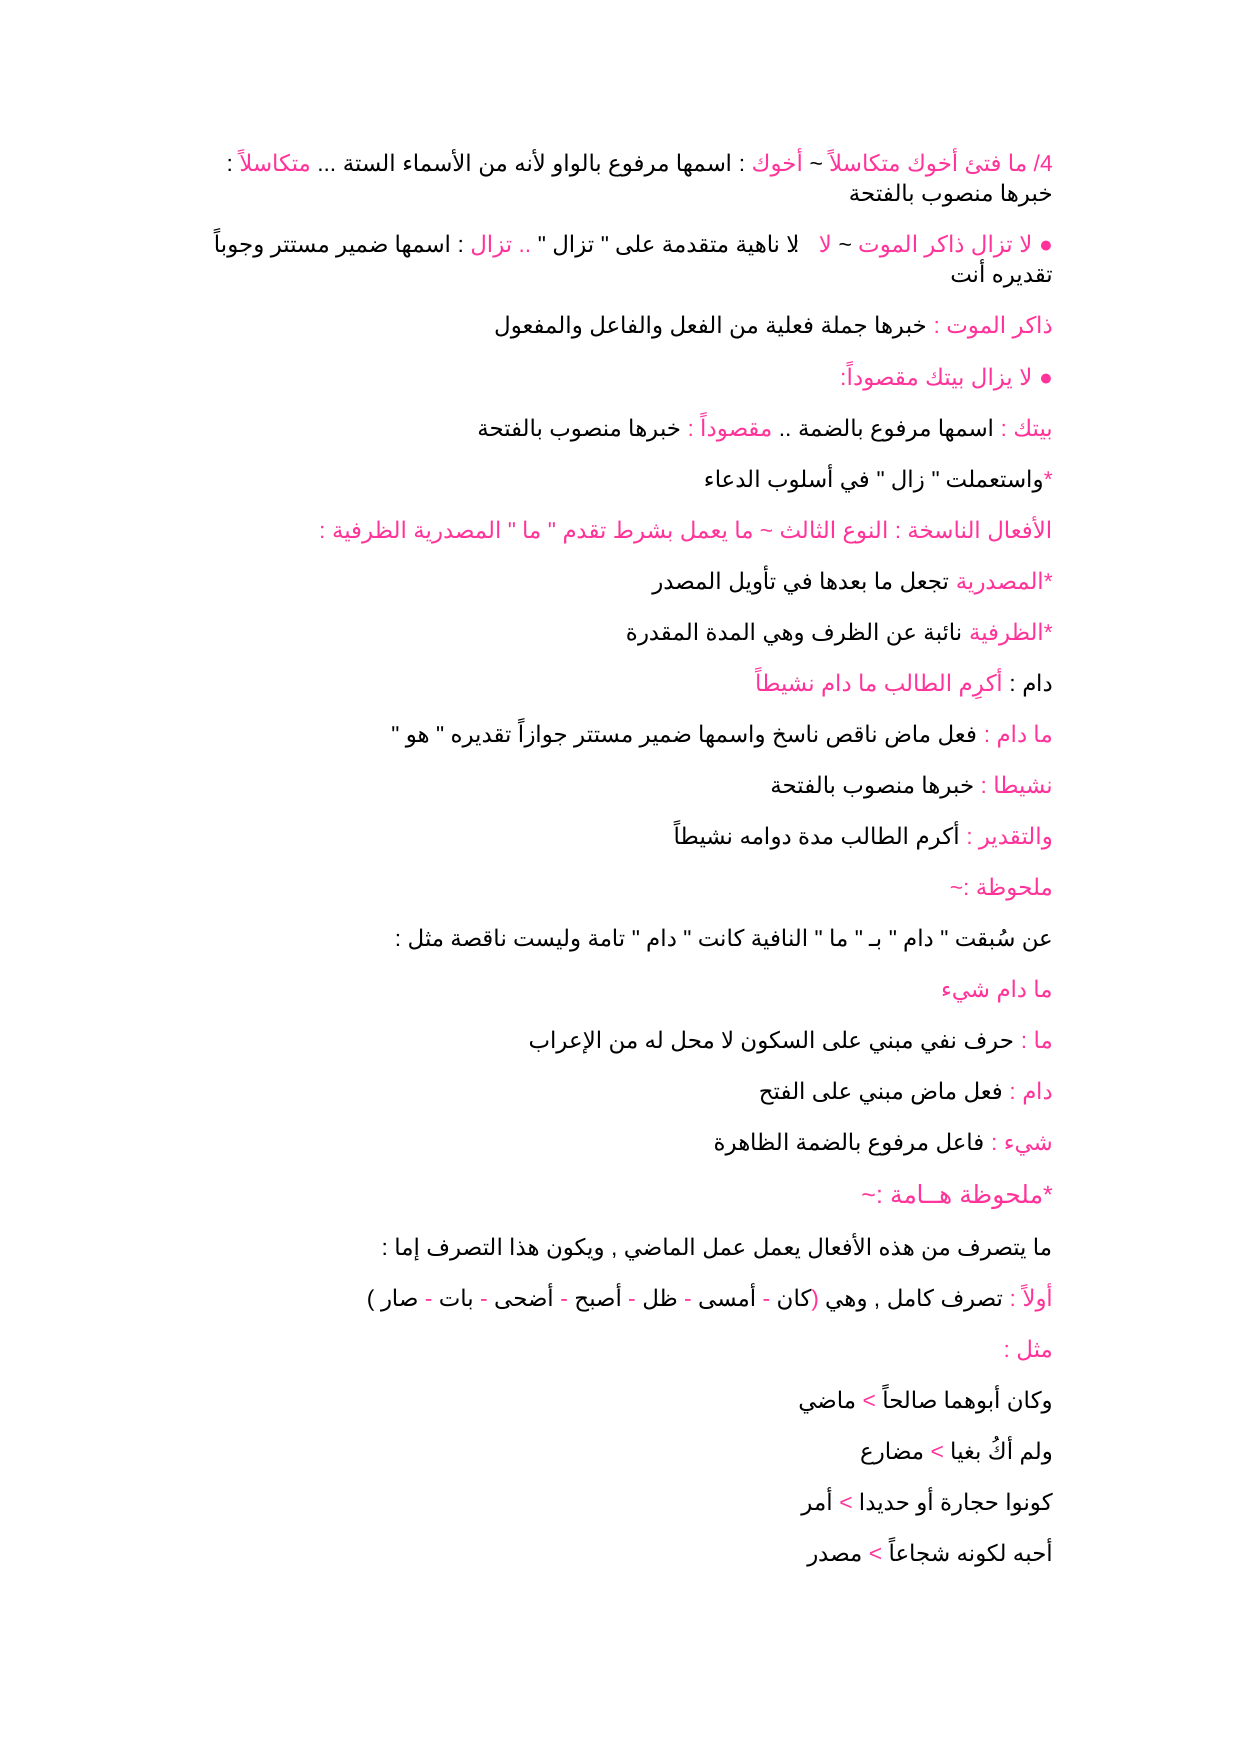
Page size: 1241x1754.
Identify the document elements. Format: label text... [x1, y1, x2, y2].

text وكان أبوهما صالحاً > ماضي [187, 1387, 1053, 1413]
text 4/ ما فتئ أخوك متكاسلاً ~ أخوك : اسمها مرفوع بالواو لأنه من الأسماء الستة ... متكاسلاً : خبرها منصوب بالفتحة [187, 150, 1053, 207]
text ● لا يزال بيتك مقصوداً: [187, 363, 1053, 390]
text *الظرفية نائبة عن الظرف وهي المدة المقدرة [187, 619, 1053, 645]
text *واستعملت " زال " في أسلوب الدعاء [187, 466, 1053, 492]
text دام : أكرِم الطالب ما دام نشيطاً [187, 670, 1053, 696]
text نشيطا : خبرها منصوب بالفتحة [187, 772, 1053, 798]
text *ملحوظة هــامة :~ [187, 1180, 1053, 1209]
text دام : فعل ماض مبني على الفتح [187, 1078, 1053, 1104]
text أحبه لكونه شجاعاً > مصدر [187, 1540, 1053, 1567]
text ما دام : فعل ماض ناقص ناسخ واسمها ضمير مستتر جوازاً تقديره " هو " [187, 721, 1053, 747]
text ولم أكُ بغيا > مضارع [187, 1438, 1053, 1464]
text ملحوظة :~ [187, 874, 1053, 900]
text بيتك : اسمها مرفوع بالضمة .. مقصوداً : خبرها منصوب بالفتحة [187, 414, 1053, 441]
text ما : حرف نفي مبني على السكون لا محل له من الإعراب [187, 1027, 1053, 1053]
text ما دام شيء [187, 976, 1053, 1002]
text كونوا حجارة أو حديدا > أمر [187, 1489, 1053, 1516]
text والتقدير : أكرم الطالب مدة دوامه نشيطاً [187, 823, 1053, 849]
text ● لا تزال ذاكر الموت ~ لا : لا ناهية متقدمة على " تزال " .. تزال : اسمها ضمير مستتر وجوباً تقديره أنت [187, 231, 1053, 288]
text مثل : [187, 1336, 1053, 1362]
text عن سُبقت " دام " بـ " ما " النافية كانت " دام " تامة وليست ناقصة مثل : [187, 925, 1053, 951]
text ما يتصرف من هذه الأفعال يعمل عمل الماضي , ويكون هذا التصرف إما : [187, 1234, 1053, 1260]
text ذاكر الموت : خبرها جملة فعلية من الفعل والفاعل والمفعول [187, 312, 1053, 339]
text شيء : فاعل مرفوع بالضمة الظاهرة [187, 1129, 1053, 1156]
text أولاً : تصرف كامل , وهي (كان - أمسى - ظل - أصبح - أضحى - بات - صار ) [187, 1285, 1053, 1311]
text الأفعال الناسخة : النوع الثالث ~ ما يعمل بشرط تقدم " ما " المصدرية الظرفية : [187, 517, 1053, 543]
text *المصدرية تجعل ما بعدها في تأويل المصدر [187, 568, 1053, 594]
